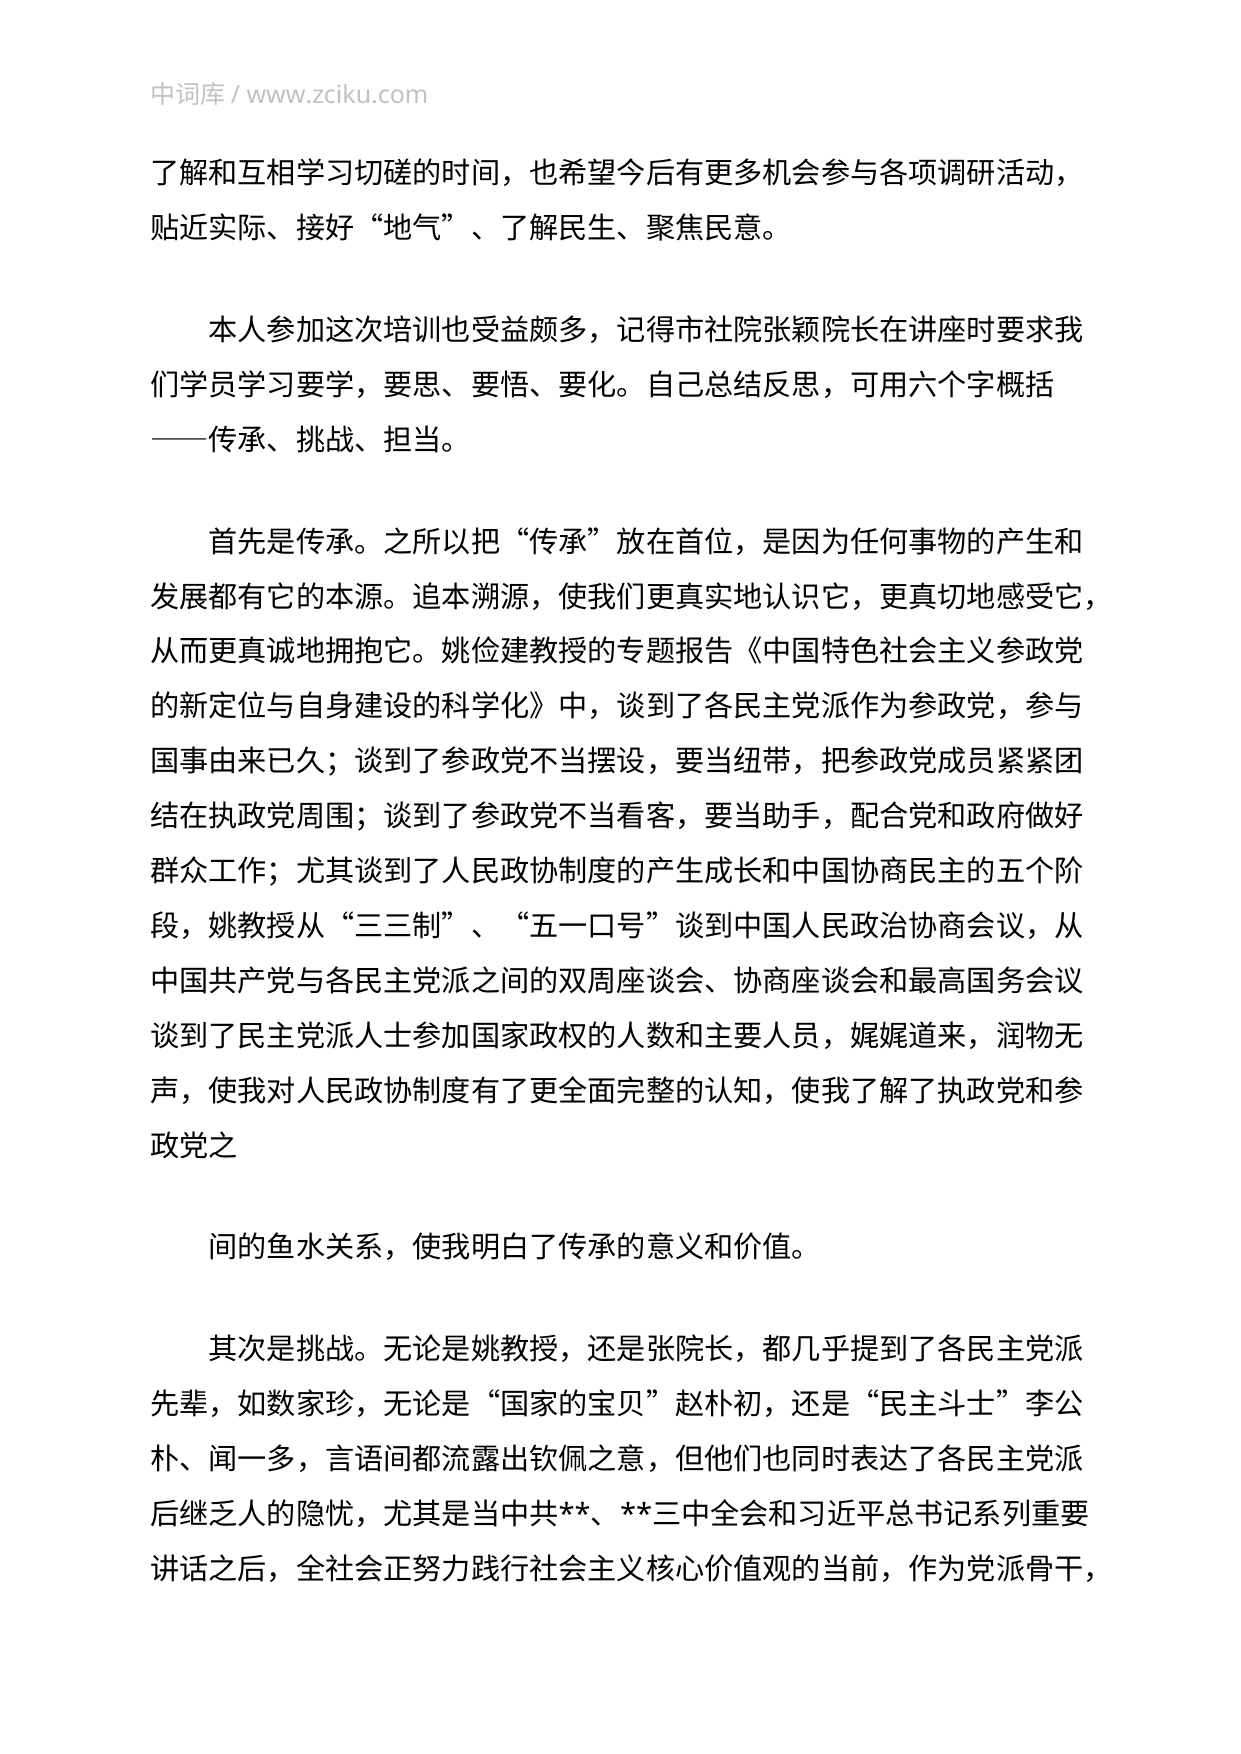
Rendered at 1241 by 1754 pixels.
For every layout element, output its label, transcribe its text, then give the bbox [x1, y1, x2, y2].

text 首先是传承。之所以把“传承”放在首位，是因为任何事物的产生和发展都有它的本源。追本溯源，使我们更真实地认识它，更真切地感受它，从而更真诚地拥抱它。姚俭建教授的专题报告《中国特色社会主义参政党的新定位与自身建设的科学化》中，谈到了各民主党派作为参政党，参与国事由来已久；谈到了参政党不当摆设，要当纽带，把参政党成员紧紧团结在执政党周围；谈到了参政党不当看客，要当助手，配合党和政府做好群众工作；尤其谈到了人民政协制度的产生成长和中国协商民主的五个阶段，姚教授从“三三制”、“五一口号”谈到中国人民政治协商会议，从中国共产党与各民主党派之间的双周座谈会、协商座谈会和最高国务会议谈到了民主党派人士参加国家政权的人数和主要人员，娓娓道来，润物无声，使我对人民政协制度有了更全面完整的认知，使我了解了执政党和参政党之 [150, 518, 1090, 1164]
text 间的鱼水关系，使我明白了传承的意义和价值。 [150, 1224, 1090, 1266]
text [150, 150, 1090, 247]
text 本人参加这次培训也受益颇多，记得市社院张颖院长在讲座时要求我们学员学习要学，要思、要悟、要化。自己总结反思，可用六个字概括——传承、挑战、担当。 [150, 307, 1090, 459]
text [150, 1326, 1090, 1588]
